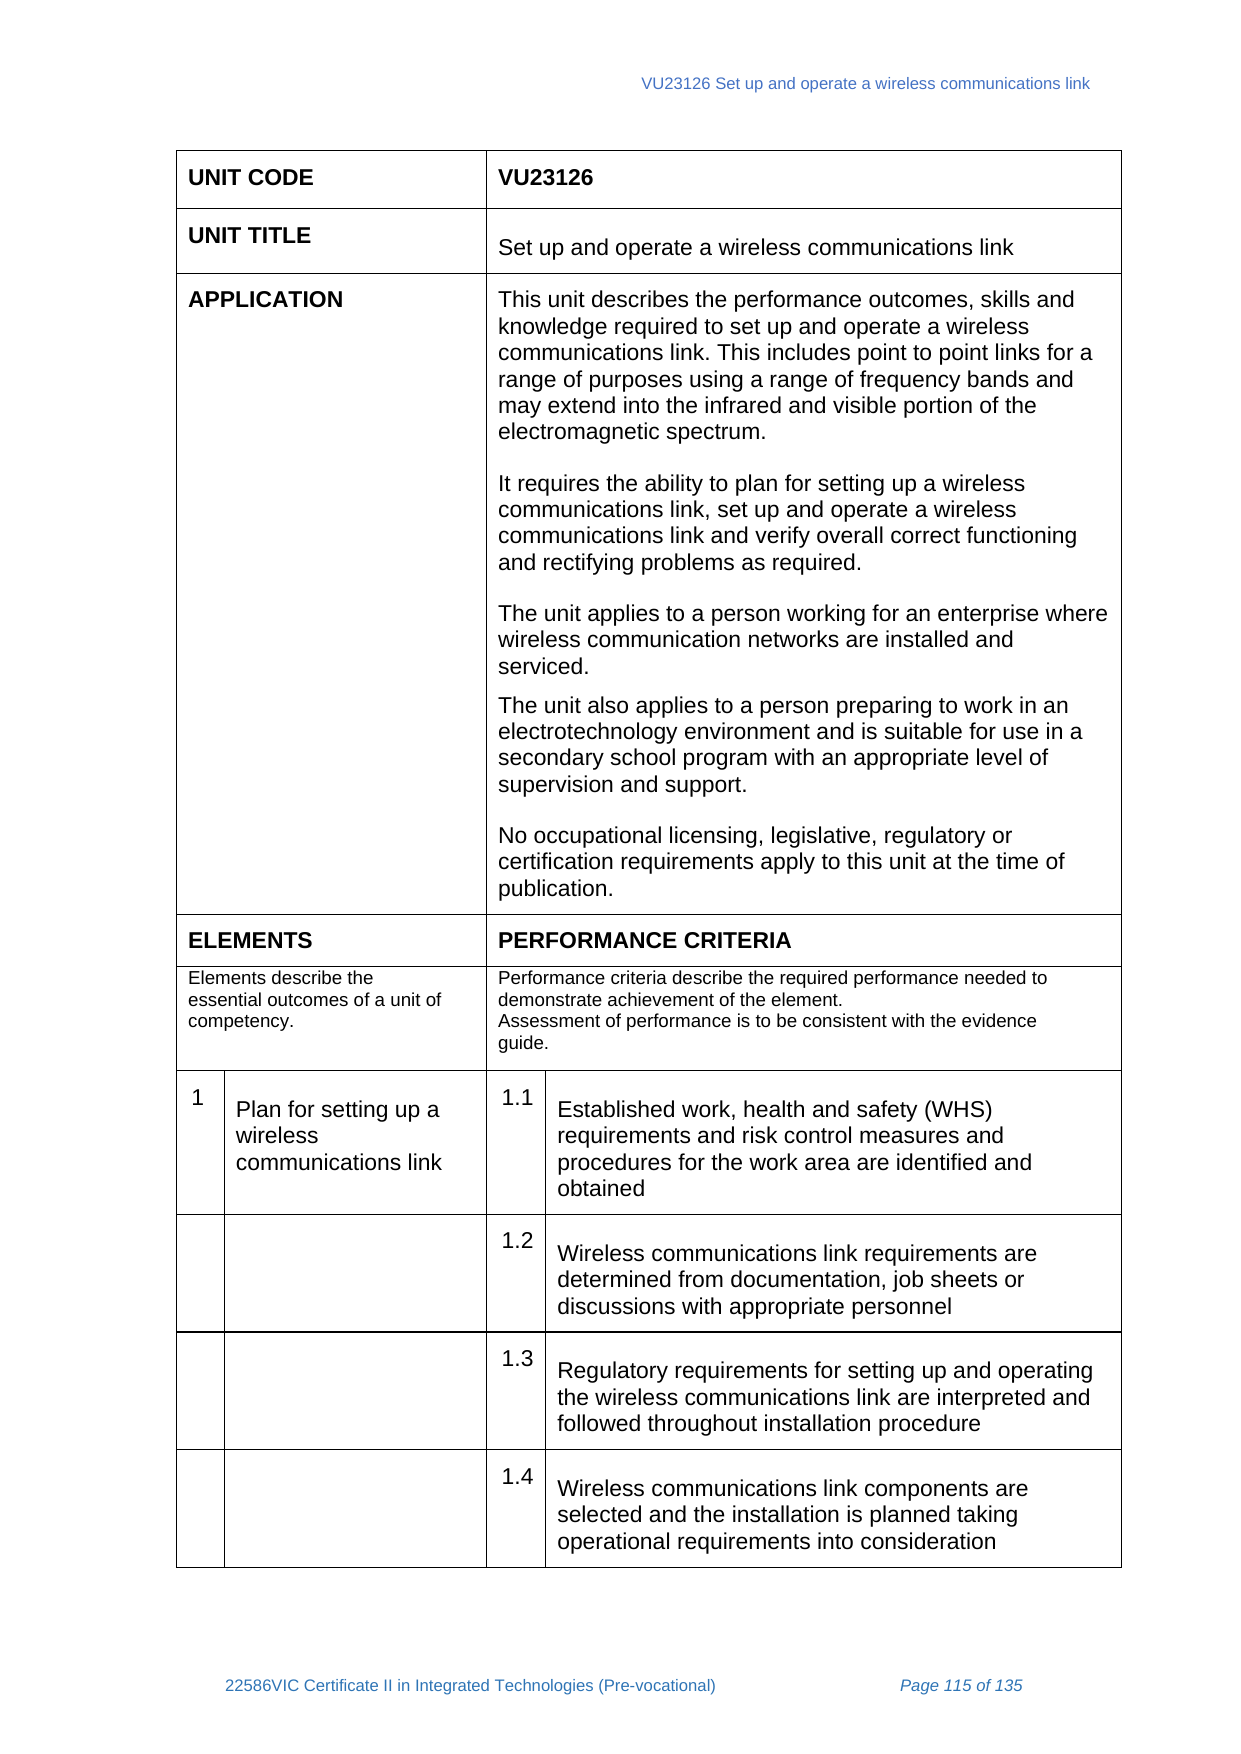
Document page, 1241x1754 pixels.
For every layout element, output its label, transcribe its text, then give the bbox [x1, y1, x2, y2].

table_cell Performance criteria describe the required performance needed to demonstrate achievement of the element. Assessment of performance is to be consistent with the evidence guide. [487, 967, 1121, 1070]
table_cell [225, 1215, 486, 1331]
table_cell Wireless communications link components are selected and the installation is planned taking operational requirements into consideration [546, 1450, 1121, 1567]
table_cell 1.4 [487, 1450, 545, 1567]
table_cell APPLICATION [177, 274, 486, 913]
table_cell 1.3 [487, 1333, 545, 1449]
table_cell This unit describes the performance outcomes, skills and knowledge required to set up and operate a wireless communications link. This includes point to point links for a range of purposes using a range of frequency bands and may extend into the infrared and visible portion of the electromagnetic spectrum. It requires the ability to plan for setting up a wireless communications link, set up and operate a wireless communications link and verify overall correct functioning and rectifying problems as required. The unit applies to a person working for an enterprise where wireless communication networks are installed and serviced. The unit also applies to a person preparing to work in an electrotechnology environment and is suitable for use in a secondary school program with an appropriate level of supervision and support. No occupational licensing, legislative, regulatory or certification requirements apply to this unit at the time of publication. [487, 274, 1121, 913]
table_cell Set up and operate a wireless communications link [487, 209, 1121, 273]
table_cell Elements describe the essential outcomes of a unit of competency. [177, 967, 486, 1070]
table_header UNIT CODE [177, 151, 486, 208]
table_cell PERFORMANCE CRITERIA [487, 915, 1121, 966]
table_cell UNIT TITLE [177, 209, 486, 273]
table_cell [177, 1450, 224, 1567]
table_cell [225, 1333, 486, 1449]
table_header VU23126 [487, 151, 1121, 208]
table_cell Wireless communications link requirements are determined from documentation, job sheets or discussions with appropriate personnel [546, 1215, 1121, 1331]
table_cell ELEMENTS [177, 915, 486, 966]
table_cell 1.2 [487, 1215, 545, 1331]
table_cell 1.1 [487, 1071, 545, 1214]
table_cell [225, 1450, 486, 1567]
table_cell Regulatory requirements for setting up and operating the wireless communications link are interpreted and followed throughout installation procedure [546, 1333, 1121, 1449]
table_cell 1 [177, 1071, 224, 1214]
table_cell Plan for setting up a wireless communications link [225, 1071, 486, 1214]
table_cell [177, 1215, 224, 1331]
table_cell [177, 1333, 224, 1449]
table_cell Established work, health and safety (WHS) requirements and risk control measures and procedures for the work area are identified and obtained [546, 1071, 1121, 1214]
